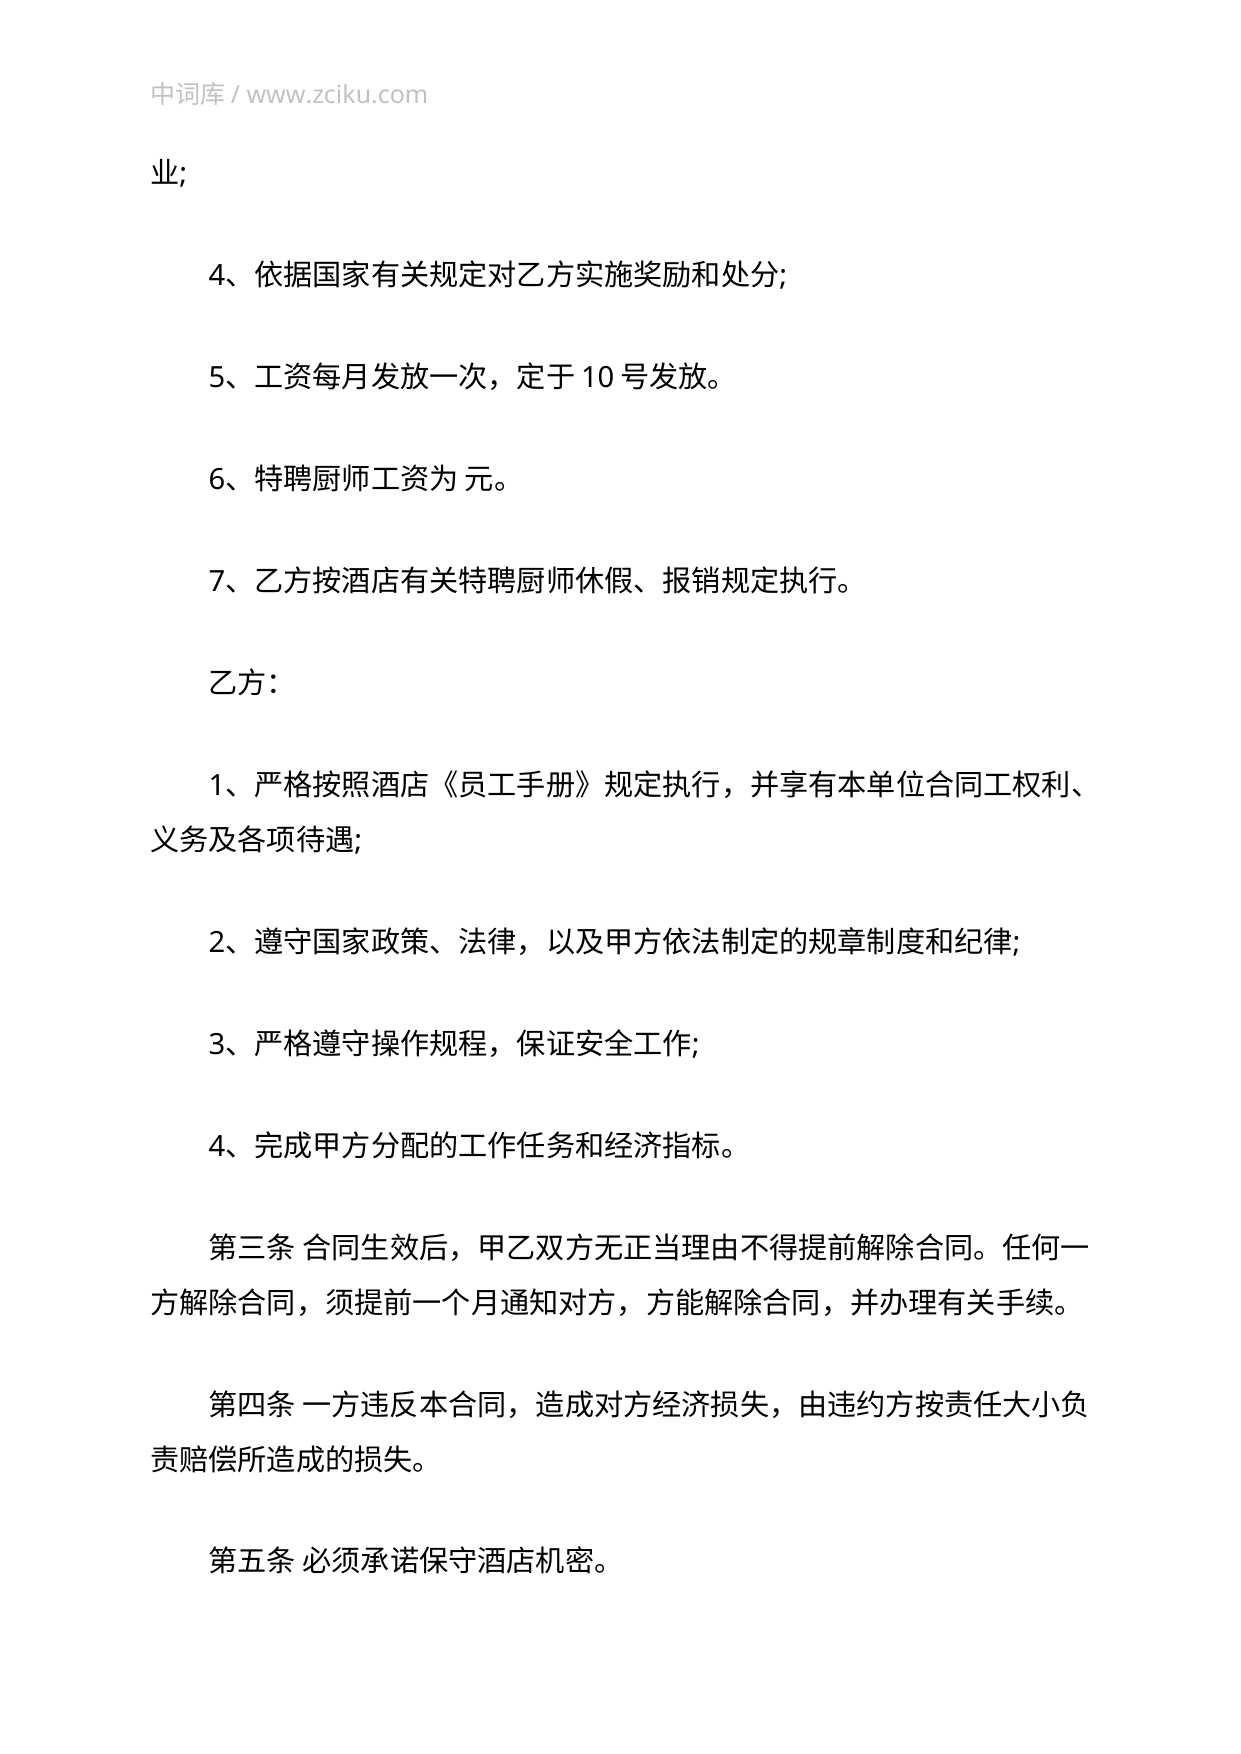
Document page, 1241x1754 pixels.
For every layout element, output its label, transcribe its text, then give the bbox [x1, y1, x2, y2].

text 7、乙方按酒店有关特聘厨师休假、报销规定执行。 [150, 558, 1090, 600]
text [150, 150, 1090, 192]
text 3、严格遵守操作规程，保证安全工作; [150, 1021, 1090, 1063]
text 1、严格按照酒店《员工手册》规定执行，并享有本单位合同工权利、义务及各项待遇; [150, 762, 1090, 859]
text 乙方： [150, 660, 1090, 702]
text 第四条 一方违反本合同，造成对方经济损失，由违约方按责任大小负责赔偿所造成的损失。 [150, 1381, 1090, 1478]
text 2、遵守国家政策、法律，以及甲方依法制定的规章制度和纪律; [150, 919, 1090, 961]
text 第五条 必须承诺保守酒店机密。 [150, 1538, 1090, 1580]
text 6、特聘厨师工资为 元。 [150, 456, 1090, 498]
text 第三条 合同生效后，甲乙双方无正当理由不得提前解除合同。任何一方解除合同，须提前一个月通知对方，方能解除合同，并办理有关手续。 [150, 1224, 1090, 1322]
text 5、工资每月发放一次，定于10号发放。 [150, 354, 1090, 396]
text 4、依据国家有关规定对乙方实施奖励和处分; [150, 252, 1090, 294]
text 4、完成甲方分配的工作任务和经济指标。 [150, 1123, 1090, 1165]
